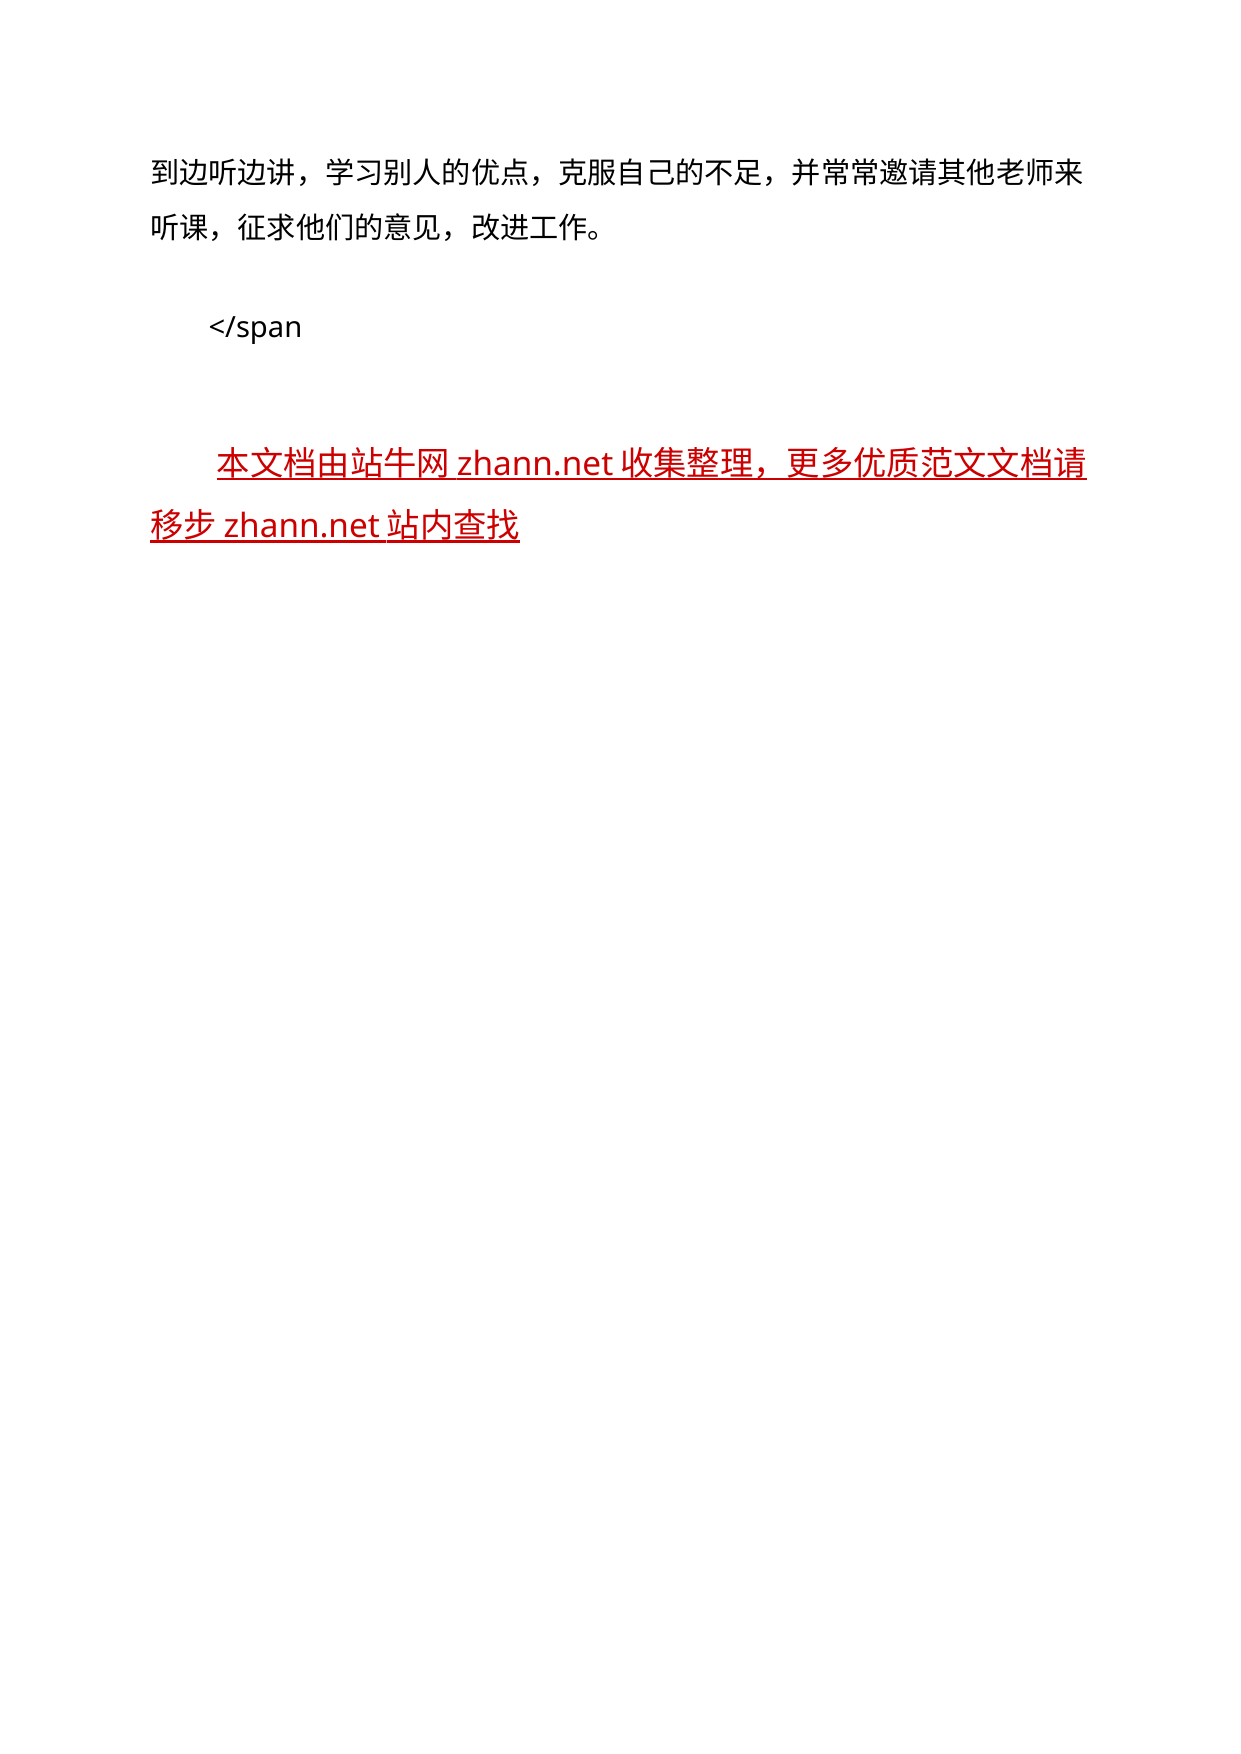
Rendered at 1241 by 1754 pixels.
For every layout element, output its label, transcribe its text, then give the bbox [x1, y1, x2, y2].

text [150, 150, 1090, 247]
text 本文档由站牛网zhann.net收集整理，更多优质范文文档请移步zhann.net站内查找 [150, 436, 1090, 548]
text </span [150, 307, 1090, 346]
